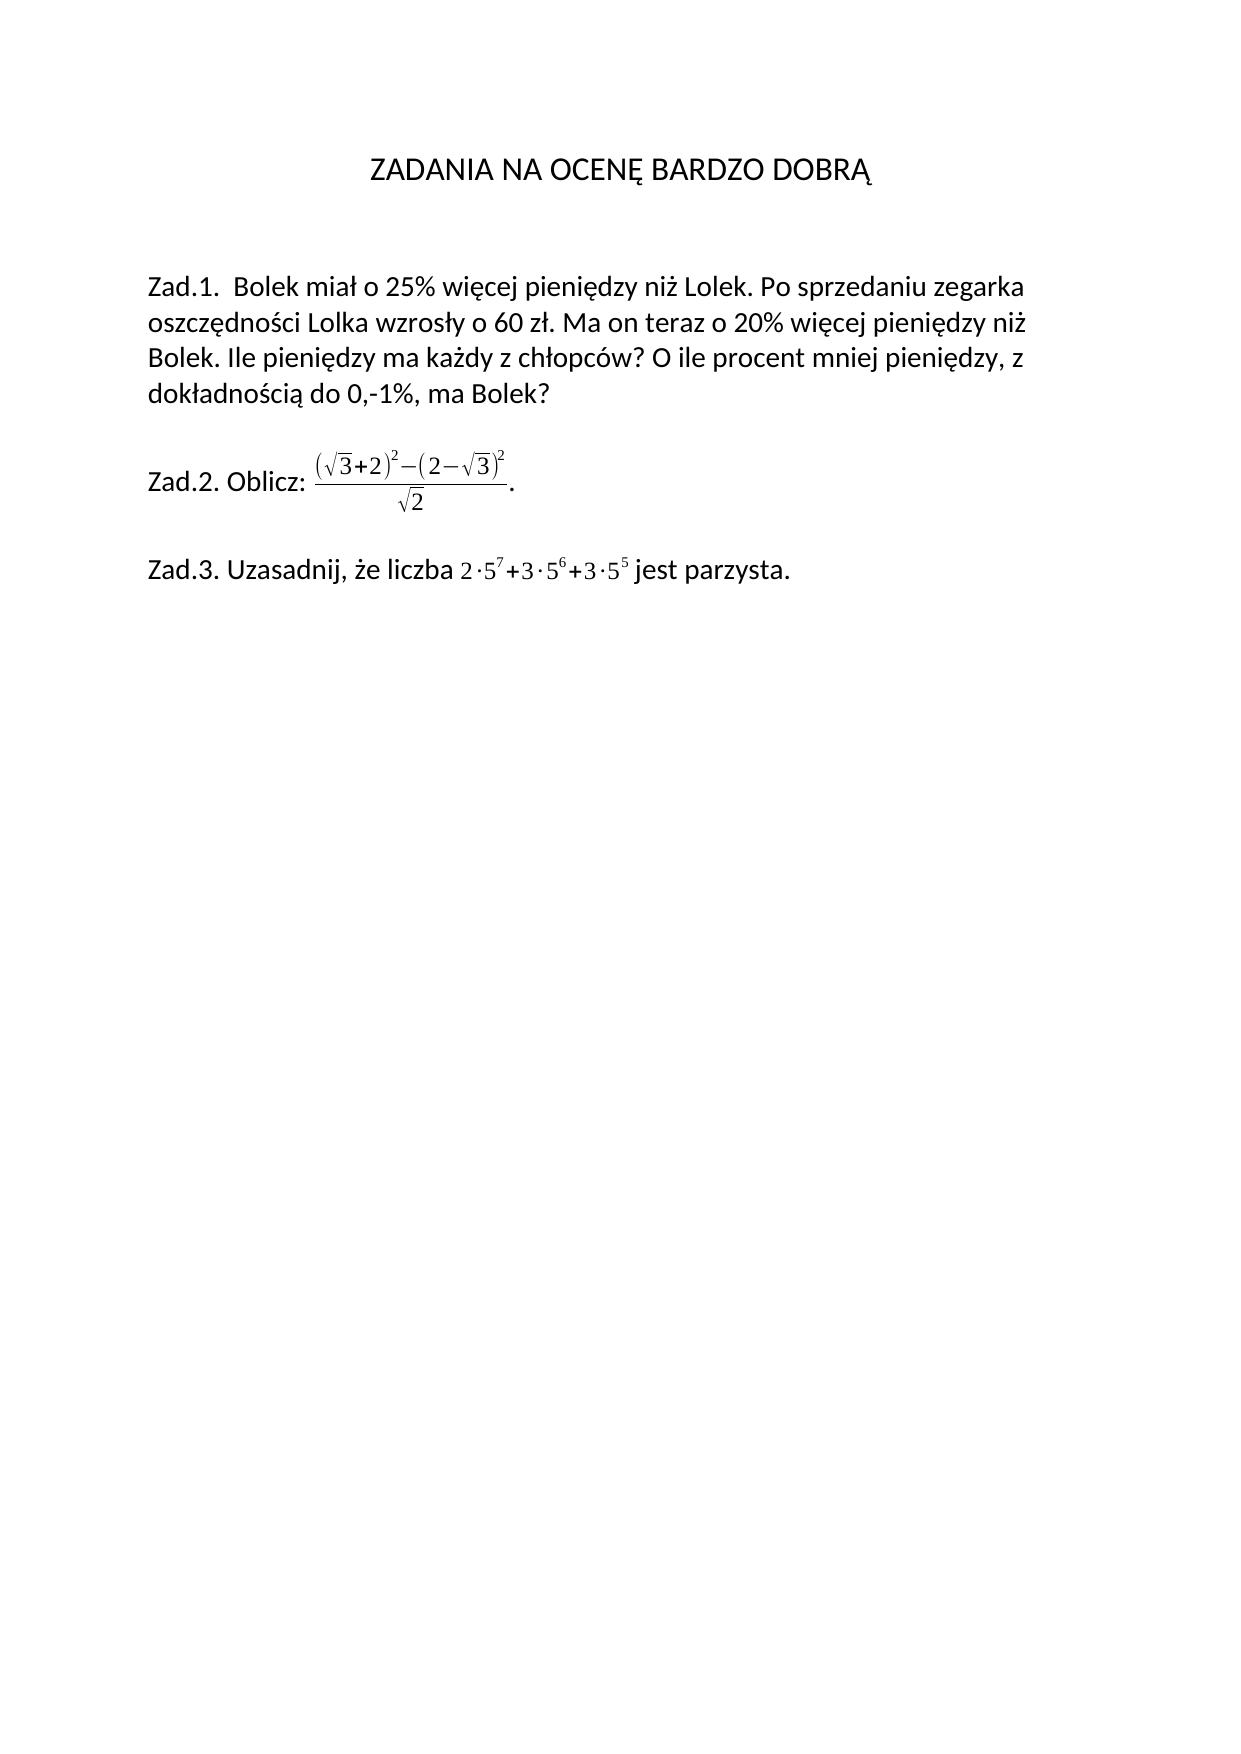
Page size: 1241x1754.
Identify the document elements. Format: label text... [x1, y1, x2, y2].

text ZADANIA NA OCENĘ BARDZO DOBRĄ [148, 148, 1093, 188]
text Zad.1. Bolek miał o 25% więcej pieniędzy niż Lolek. Po sprzedaniu zegarka oszczędności Lolka wzrosły o 60 zł. Ma on teraz o 20% więcej pieniędzy niż Bolek. Ile pieniędzy ma każdy z chłopców? O ile procent mniej pieniędzy, z dokładnością do 0,-1%, ma Bolek? [148, 268, 1093, 411]
text Zad.2. Oblicz: . [148, 446, 1093, 516]
text Zad.3. Uzasadnij, że liczba jest parzysta. [148, 551, 1093, 587]
